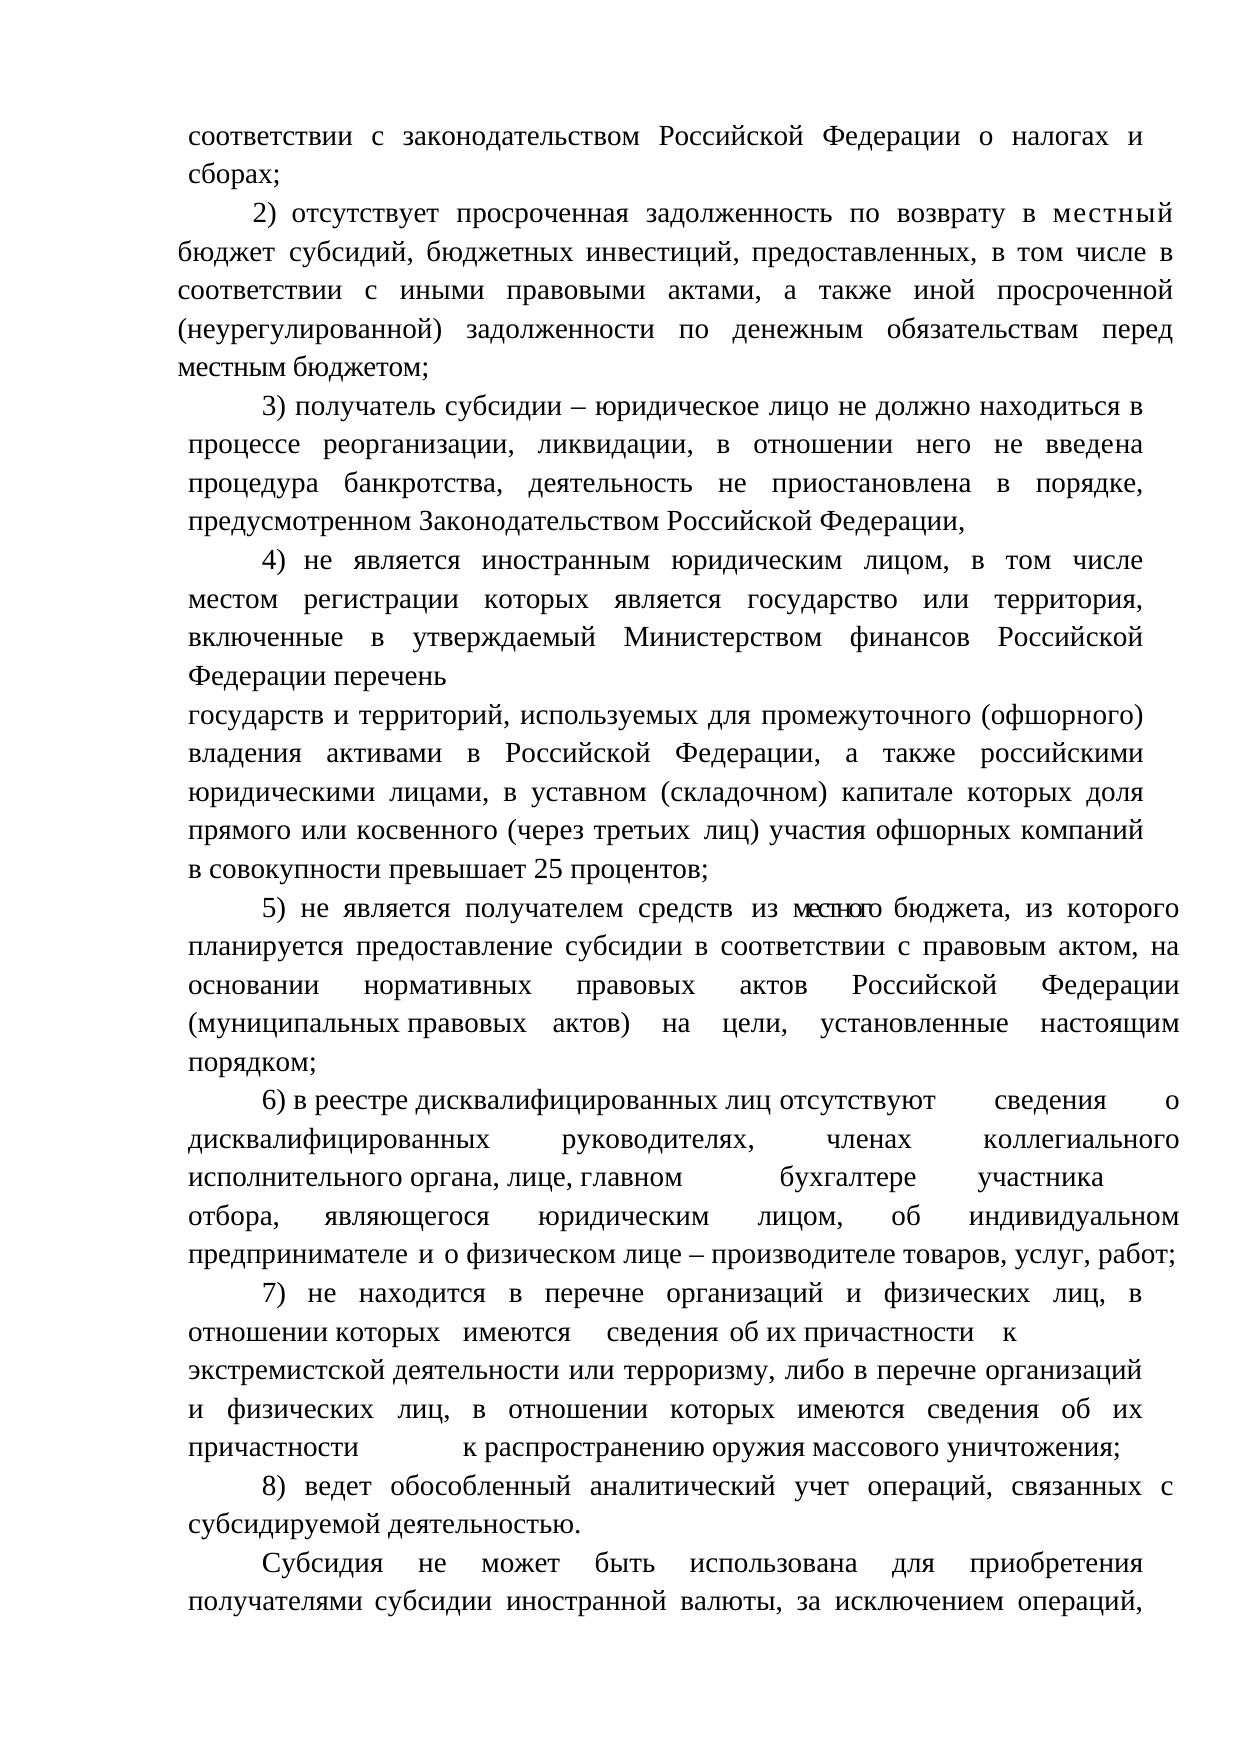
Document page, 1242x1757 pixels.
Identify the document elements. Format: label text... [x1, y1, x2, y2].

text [188, 1545, 1143, 1617]
text 6) в реестре дисквалифицированных лиц отсутствуют сведения о дисквалифицированных руководителях, членах коллегиального исполнительного органа, лице, главном бухгалтере участника отбора, являющегося юридическим лицом, об индивидуальном предпринимателе и о физическом лице – производителе товаров, услуг, работ; [188, 1082, 1179, 1270]
text государств и территорий, используемых для промежуточного (офшорного) владения активами в Российской Федерации, а также российскими юридическими лицами, в уставном (складочном) капитале которых доля прямого или косвенного (через третьих лиц) участия офшорных компаний в совокупности превышает 25 процентов; [188, 697, 1143, 884]
text 8) ведет обособленный аналитический учет операций, связанных с субсидируемой деятельностью. [188, 1468, 1174, 1540]
text 4) не является иностранным юридическим лицом, в том числе местом регистрации которых является государство или территория, включенные в утверждаемый Министерством финансов Российской Федерации перечень [188, 542, 1143, 692]
text 2) отсутствует просроченная задолженность по возврату в местный бюджет субсидий, бюджетных инвестиций, предоставленных, в том числе в соответствии с иными правовыми актами, а также иной просроченной (неурегулированной) задолженности по денежным обязательствам перед местным бюджетом; [177, 195, 1173, 383]
text 3) получатель субсидии – юридическое лицо не должно находиться в процессе реорганизации, ликвидации, в отношении него не введена процедура банкротства, деятельность не приостановлена в порядке, предусмотренном Законодательством Российской Федерации, [188, 388, 1143, 537]
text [188, 118, 1143, 190]
text 7) не находится в перечне организаций и физических лиц, в отношении которых имеются сведения об их причастности к экстремистской деятельности или терроризму, либо в перечне организаций и физических лиц, в отношении которых имеются сведения об их причастности к распространению оружия массового уничтожения; [188, 1275, 1143, 1463]
text 5) не является получателем средств из местного бюджета, из которого планируется предоставление субсидии в соответствии с правовым актом, на основании нормативных правовых актов Российской Федерации (муниципальных правовых актов) на цели, установленные настоящим порядком; [188, 890, 1179, 1077]
